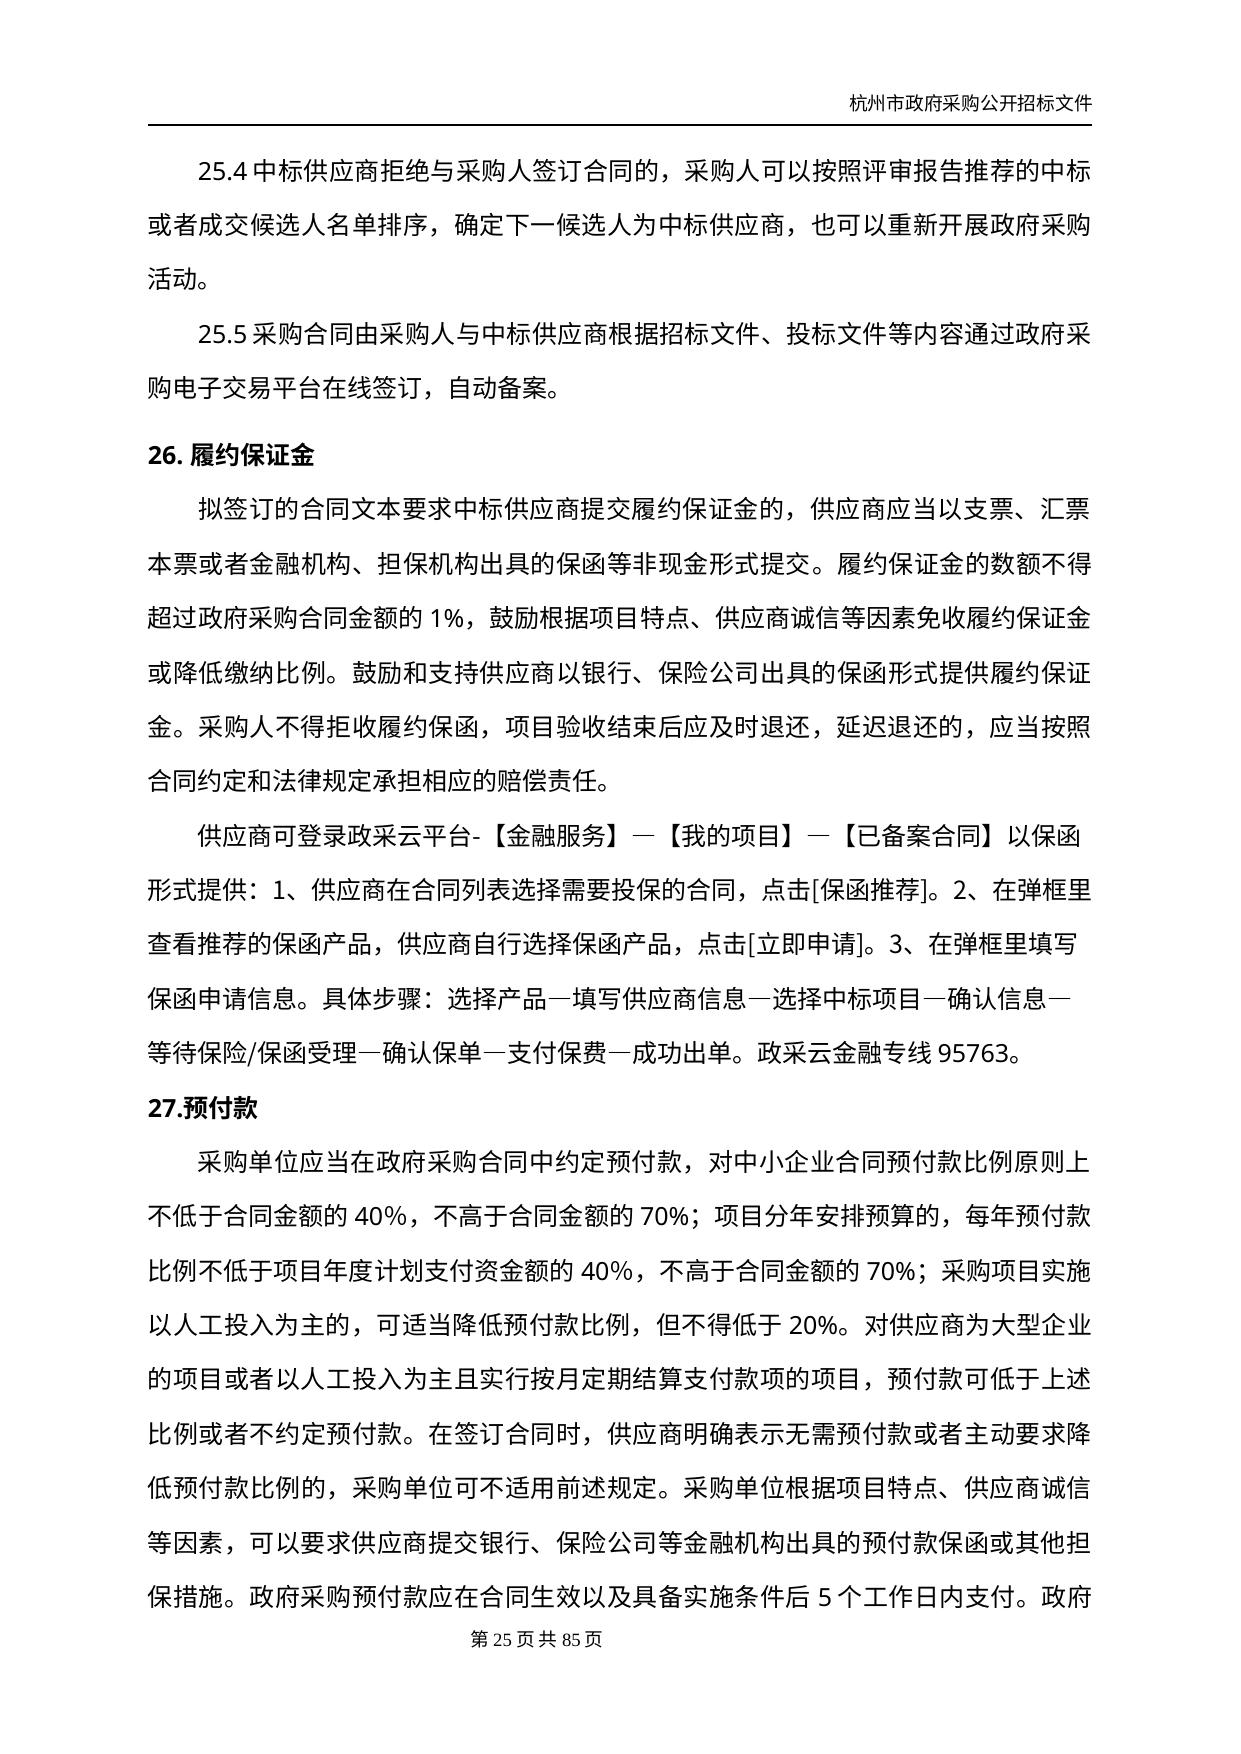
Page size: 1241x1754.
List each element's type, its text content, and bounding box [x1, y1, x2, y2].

subtitle 27.预付款 [148, 1088, 1092, 1124]
subtitle 供应商可登录政采云平台-【金融服务】—【我的项目】—【已备案合同】以保函形式提供：1、供应商在合同列表选择需要投保的合同，点击[保函推荐]。2、在弹框里查看推荐的保函产品，供应商自行选择保函产品，点击[立即申请]。3、在弹框里填写保函申请信息。具体步骤：选择产品—填写供应商信息—选择中标项目—确认信息—等待保险/保函受理—确认保单—支付保费—成功出单。政采云金融专线95763。 [148, 816, 1092, 1070]
text 26. 履约保证金 [148, 436, 1092, 472]
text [148, 1142, 1092, 1614]
text 25.4中标供应商拒绝与采购人签订合同的，采购人可以按照评审报告推荐的中标或者成交候选人名单排序，确定下一候选人为中标供应商，也可以重新开展政府采购活动。 [148, 151, 1092, 296]
text 拟签订的合同文本要求中标供应商提交履约保证金的，供应商应当以支票、汇票、本票或者金融机构、担保机构出具的保函等非现金形式提交。履约保证金的数额不得超过政府采购合同金额的1%，鼓励根据项目特点、供应商诚信等因素免收履约保证金或降低缴纳比例。鼓励和支持供应商以银行、保险公司出具的保函形式提供履约保证金。采购人不得拒收履约保函，项目验收结束后应及时退还，延迟退还的，应当按照合同约定和法律规定承担相应的赔偿责任。 [148, 490, 1092, 798]
text 25.5采购合同由采购人与中标供应商根据招标文件、投标文件等内容通过政府采购电子交易平台在线签订，自动备案。 [148, 314, 1092, 405]
